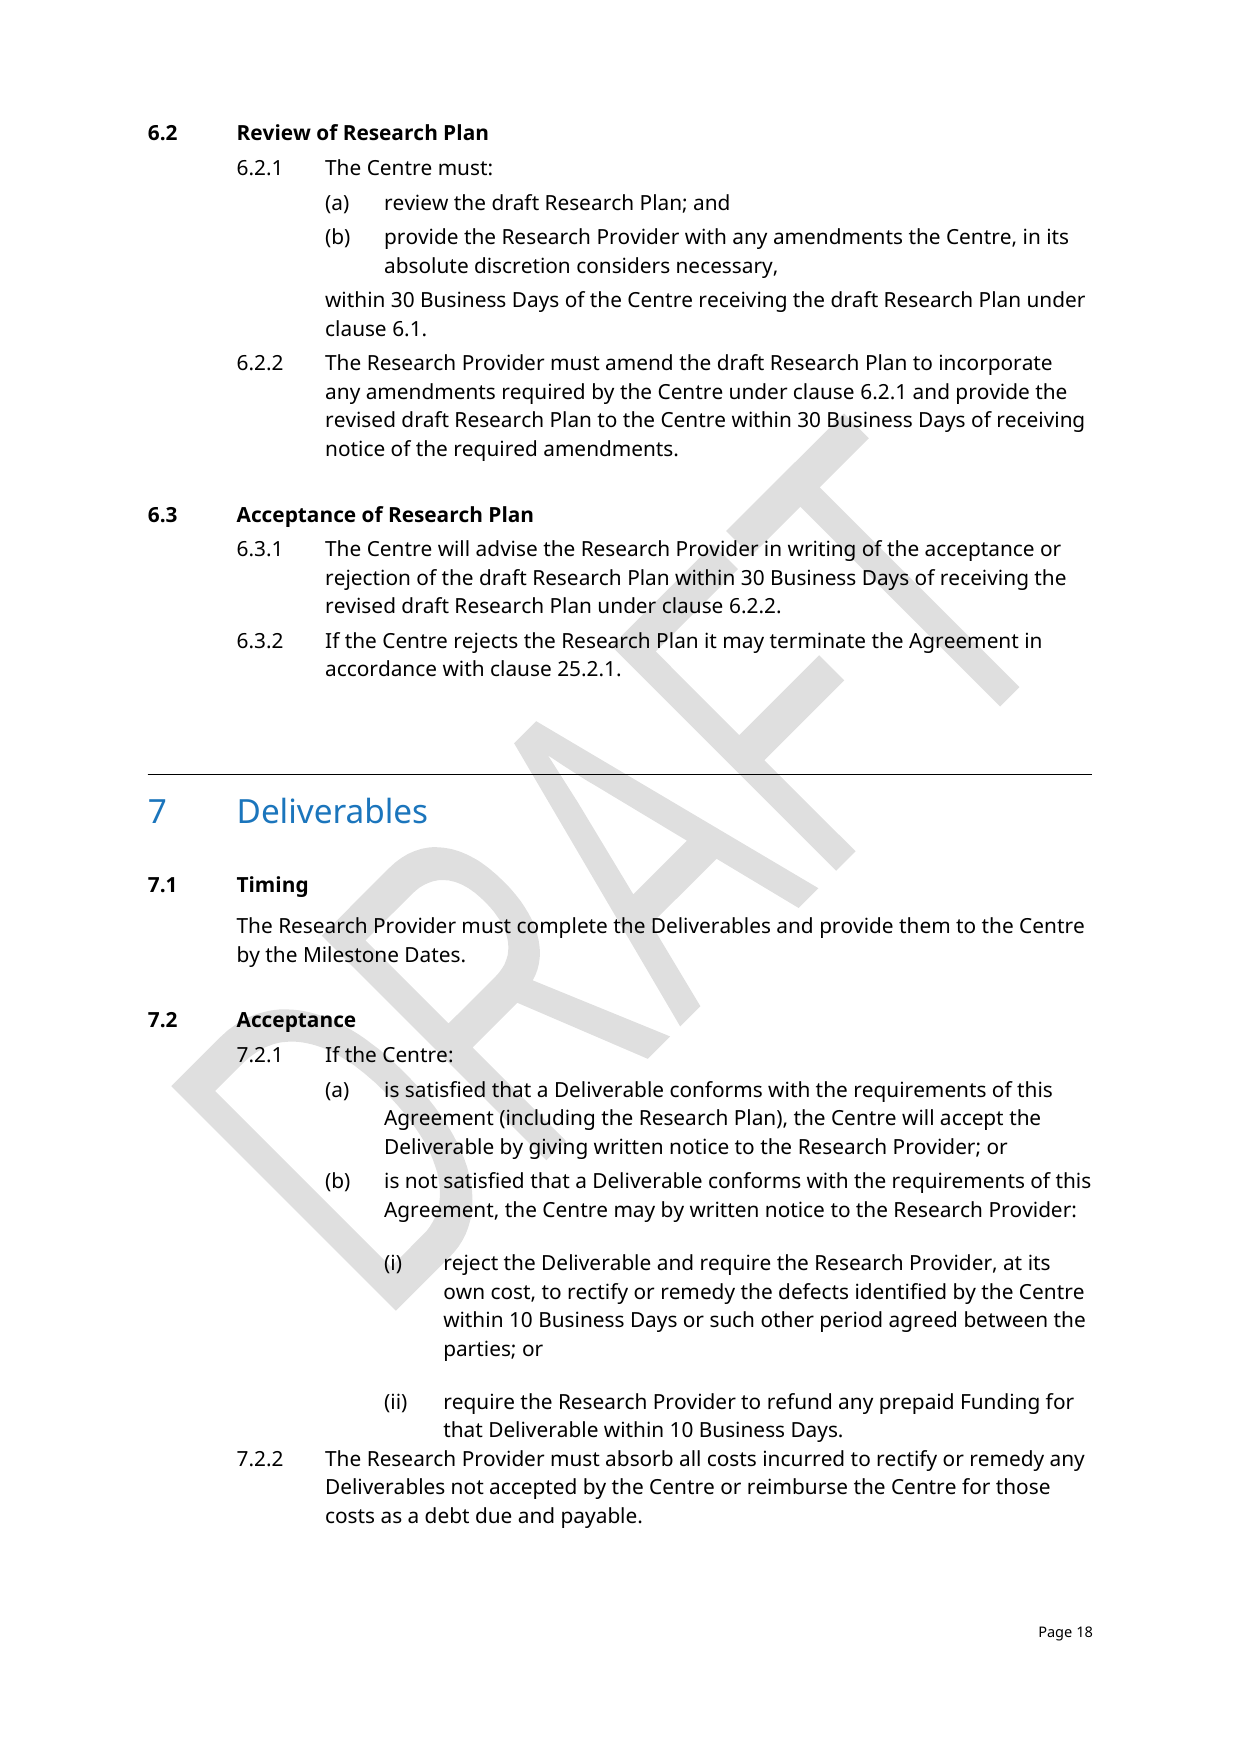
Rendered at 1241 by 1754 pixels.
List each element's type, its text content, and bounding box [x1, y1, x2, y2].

text The Research Provider must complete the Deliverables and provide them to the Centre by the Milestone Dates. [236, 911, 1092, 968]
subtitle If the Centre rejects the Research Plan it may terminate the Agreement in accordance with clause 25.2.1. [236, 626, 1092, 683]
subtitle Acceptance [148, 1006, 1092, 1034]
subtitle Acceptance of Research Plan [148, 500, 1092, 528]
subtitle provide the Research Provider with any amendments the Centre, in its absolute discretion considers necessary, [325, 222, 1092, 279]
subtitle reject the Deliverable and require the Research Provider, at its own cost, to rectify or remedy the defects identified by the Centre within 10 Business Days or such other period agreed between the parties; or [384, 1248, 1092, 1362]
subtitle Review of Research Plan [148, 118, 1092, 147]
subtitle Deliverables [148, 775, 1092, 833]
subtitle require the Research Provider to refund any prepaid Funding for that Deliverable within 10 Business Days. [384, 1387, 1092, 1444]
subtitle review the draft Research Plan; and [325, 188, 1092, 216]
subtitle within 30 Business Days of the Centre receiving the draft Research Plan under clause 6.1. [325, 285, 1092, 342]
subtitle is satisfied that a Deliverable conforms with the requirements of this Agreement (including the Research Plan), the Centre will accept the Deliverable by giving written notice to the Research Provider; or [325, 1075, 1092, 1160]
subtitle Timing [148, 870, 1092, 899]
subtitle The Centre will advise the Research Provider in writing of the acceptance or rejection of the draft Research Plan within 30 Business Days of receiving the revised draft Research Plan under clause 6.2.2. [236, 534, 1092, 620]
subtitle The Research Provider must amend the draft Research Plan to incorporate any amendments required by the Centre under clause 6.2.1 and provide the revised draft Research Plan to the Centre within 30 Business Days of receiving notice of the required amendments. [236, 348, 1092, 462]
subtitle is not satisfied that a Deliverable conforms with the requirements of this Agreement, the Centre may by written notice to the Research Provider: [325, 1167, 1092, 1223]
subtitle The Centre must: [236, 153, 1092, 181]
subtitle If the Centre: [236, 1040, 1092, 1069]
subtitle The Research Provider must absorb all costs incurred to rectify or remedy any Deliverables not accepted by the Centre or reimburse the Centre for those costs as a debt due and payable. [236, 1444, 1092, 1529]
